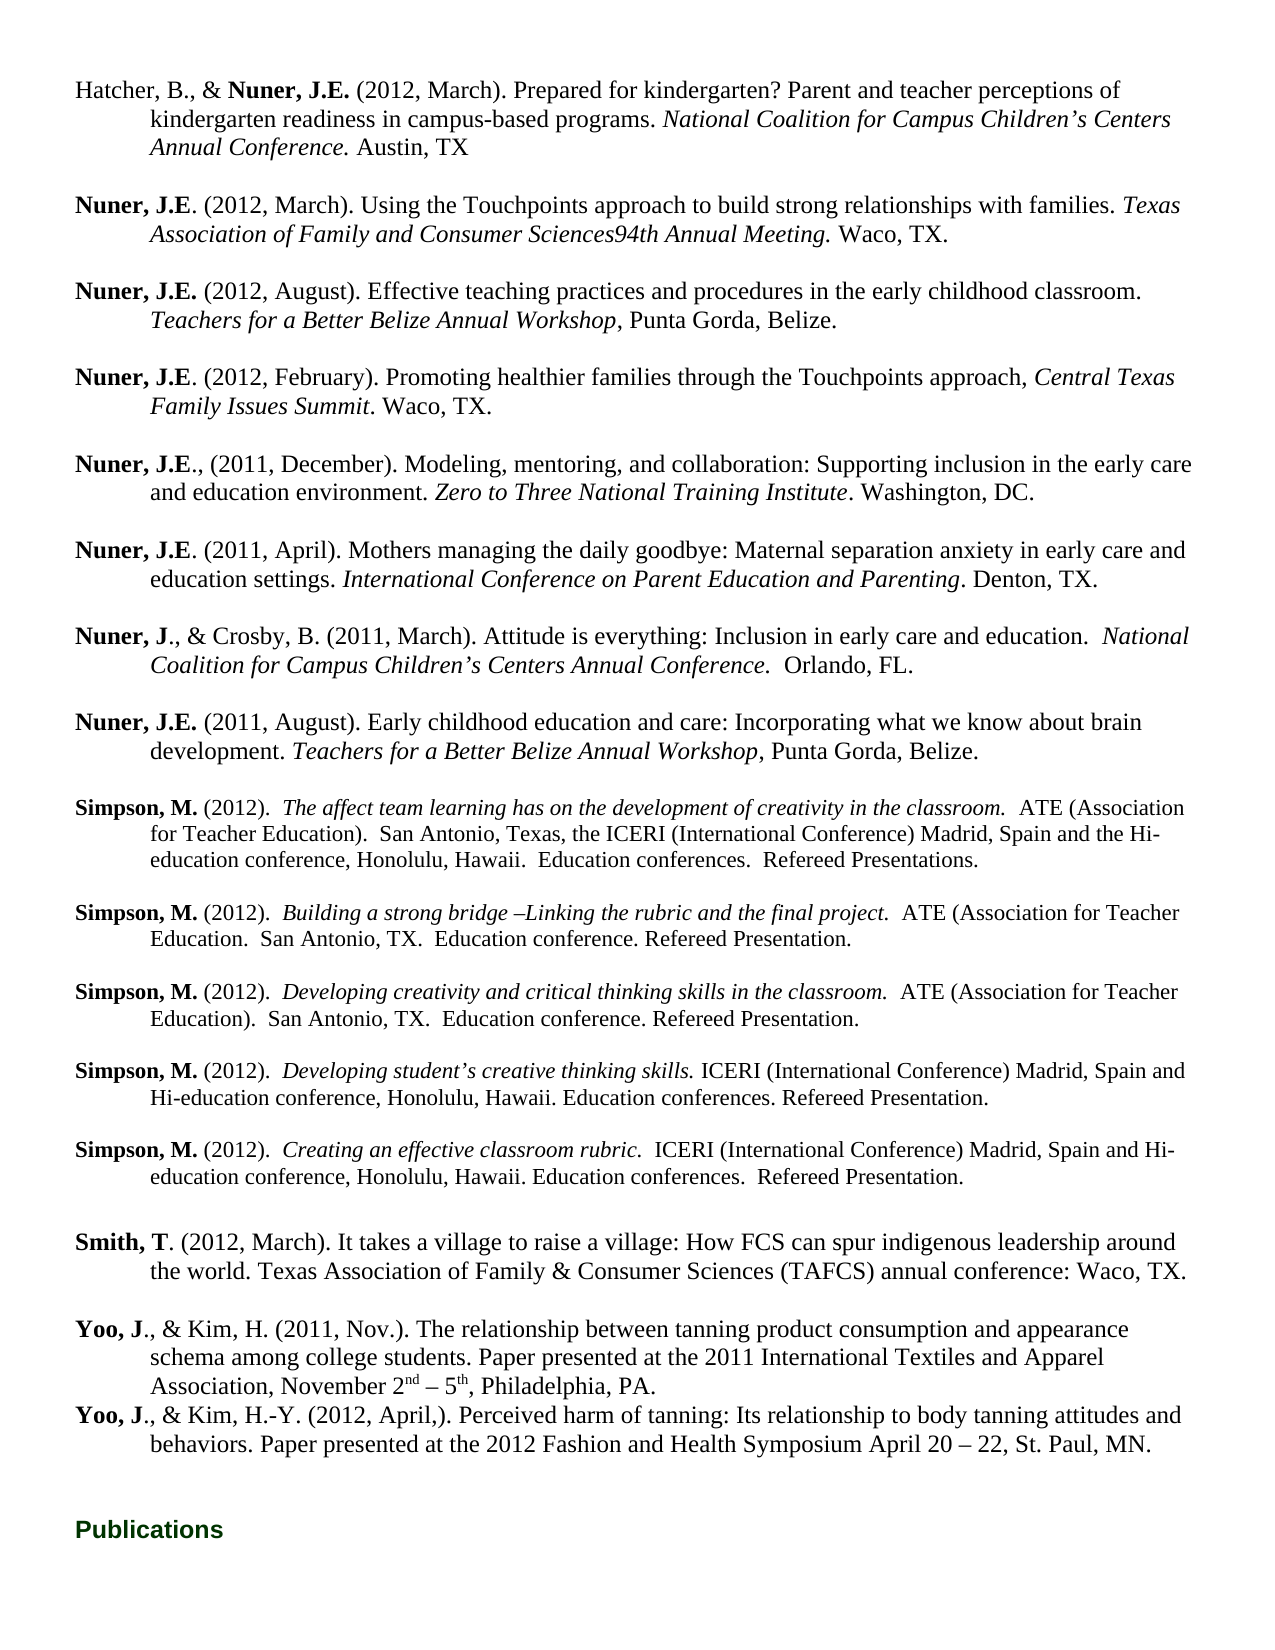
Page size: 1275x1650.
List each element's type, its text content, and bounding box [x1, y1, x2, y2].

text Nuner, J., & Crosby, B. (2011, March). Attitude is everything: Inclusion in early care and education. National Coalition for Campus Children’s Centers Annual Conference. Orlando, FL. [75, 621, 1200, 679]
text Nuner, J.E., (2011, December). Modeling, mentoring, and collaboration: Supporting inclusion in the early care and education environment. Zero to Three National Training Institute. Washington, DC. [75, 449, 1200, 506]
text Yoo, J., & Kim, H.-Y. (2012, April,). Perceived harm of tanning: Its relationship to body tanning attitudes and behaviors. Paper presented at the 2012 Fashion and Health Symposium April 20 – 22, St. Paul, MN. [75, 1400, 1200, 1457]
text Yoo, J., & Kim, H. (2011, Nov.). The relationship between tanning product consumption and appearance schema among college students. Paper presented at the 2011 International Textiles and Apparel Association, November 2nd – 5th, Philadelphia, PA. [75, 1314, 1200, 1400]
text Simpson, M. (2012). Developing student’s creative thinking skills. ICERI (International Conference) Madrid, Spain and Hi-education conference, Honolulu, Hawaii. Education conferences. Refereed Presentation. [75, 1057, 1200, 1110]
text Simpson, M. (2012). Building a strong bridge –Linking the rubric and the final project. ATE (Association for Teacher Education. San Antonio, TX. Education conference. Refereed Presentation. [75, 899, 1200, 952]
text Nuner, J.E. (2011, August). Early childhood education and care: Incorporating what we know about brain development. Teachers for a Better Belize Annual Workshop, Punta Gorda, Belize. [75, 707, 1200, 765]
text Simpson, M. (2012). Developing creativity and critical thinking skills in the classroom. ATE (Association for Teacher Education). San Antonio, TX. Education conference. Refereed Presentation. [75, 978, 1200, 1031]
text Simpson, M. (2012). Creating an effective classroom rubric. ICERI (International Conference) Madrid, Spain and Hi-education conference, Honolulu, Hawaii. Education conferences. Refereed Presentation. [75, 1136, 1200, 1189]
text Nuner, J.E. (2011, April). Mothers managing the daily goodbye: Maternal separation anxiety in early care and education settings. International Conference on Parent Education and Parenting. Denton, TX. [75, 535, 1200, 592]
text Nuner, J.E. (2012, February). Promoting healthier families through the Touchpoints approach, Central Texas Family Issues Summit. Waco, TX. [75, 362, 1200, 420]
text Nuner, J.E. (2012, August). Effective teaching practices and procedures in the early childhood classroom. Teachers for a Better Belize Annual Workshop, Punta Gorda, Belize. [75, 276, 1200, 334]
text Simpson, M. (2012). The affect team learning has on the development of creativity in the classroom. ATE (Association for Teacher Education). San Antonio, Texas, the ICERI (International Conference) Madrid, Spain and the Hi-education conference, Honolulu, Hawaii. Education conferences. Refereed Presentations. [75, 794, 1200, 873]
text Nuner, J.E. (2012, March). Using the Touchpoints approach to build strong relationships with families. Texas Association of Family and Consumer Sciences94th Annual Meeting. Waco, TX. [75, 190, 1200, 247]
text Hatcher, B., & Nuner, J.E. (2012, March). Prepared for kindergarten? Parent and teacher perceptions of kindergarten readiness in campus-based programs. National Coalition for Campus Children’s Centers Annual Conference. Austin, TX [75, 75, 1200, 161]
subtitle Publications [75, 1515, 1200, 1544]
list Smith, T. (2012, March). It takes a village to raise a village: How FCS can spur indigenous leadership around the world. Texas Association of Family & Consumer Sciences (TAFCS) annual conference: Waco, TX. [75, 1227, 1200, 1285]
